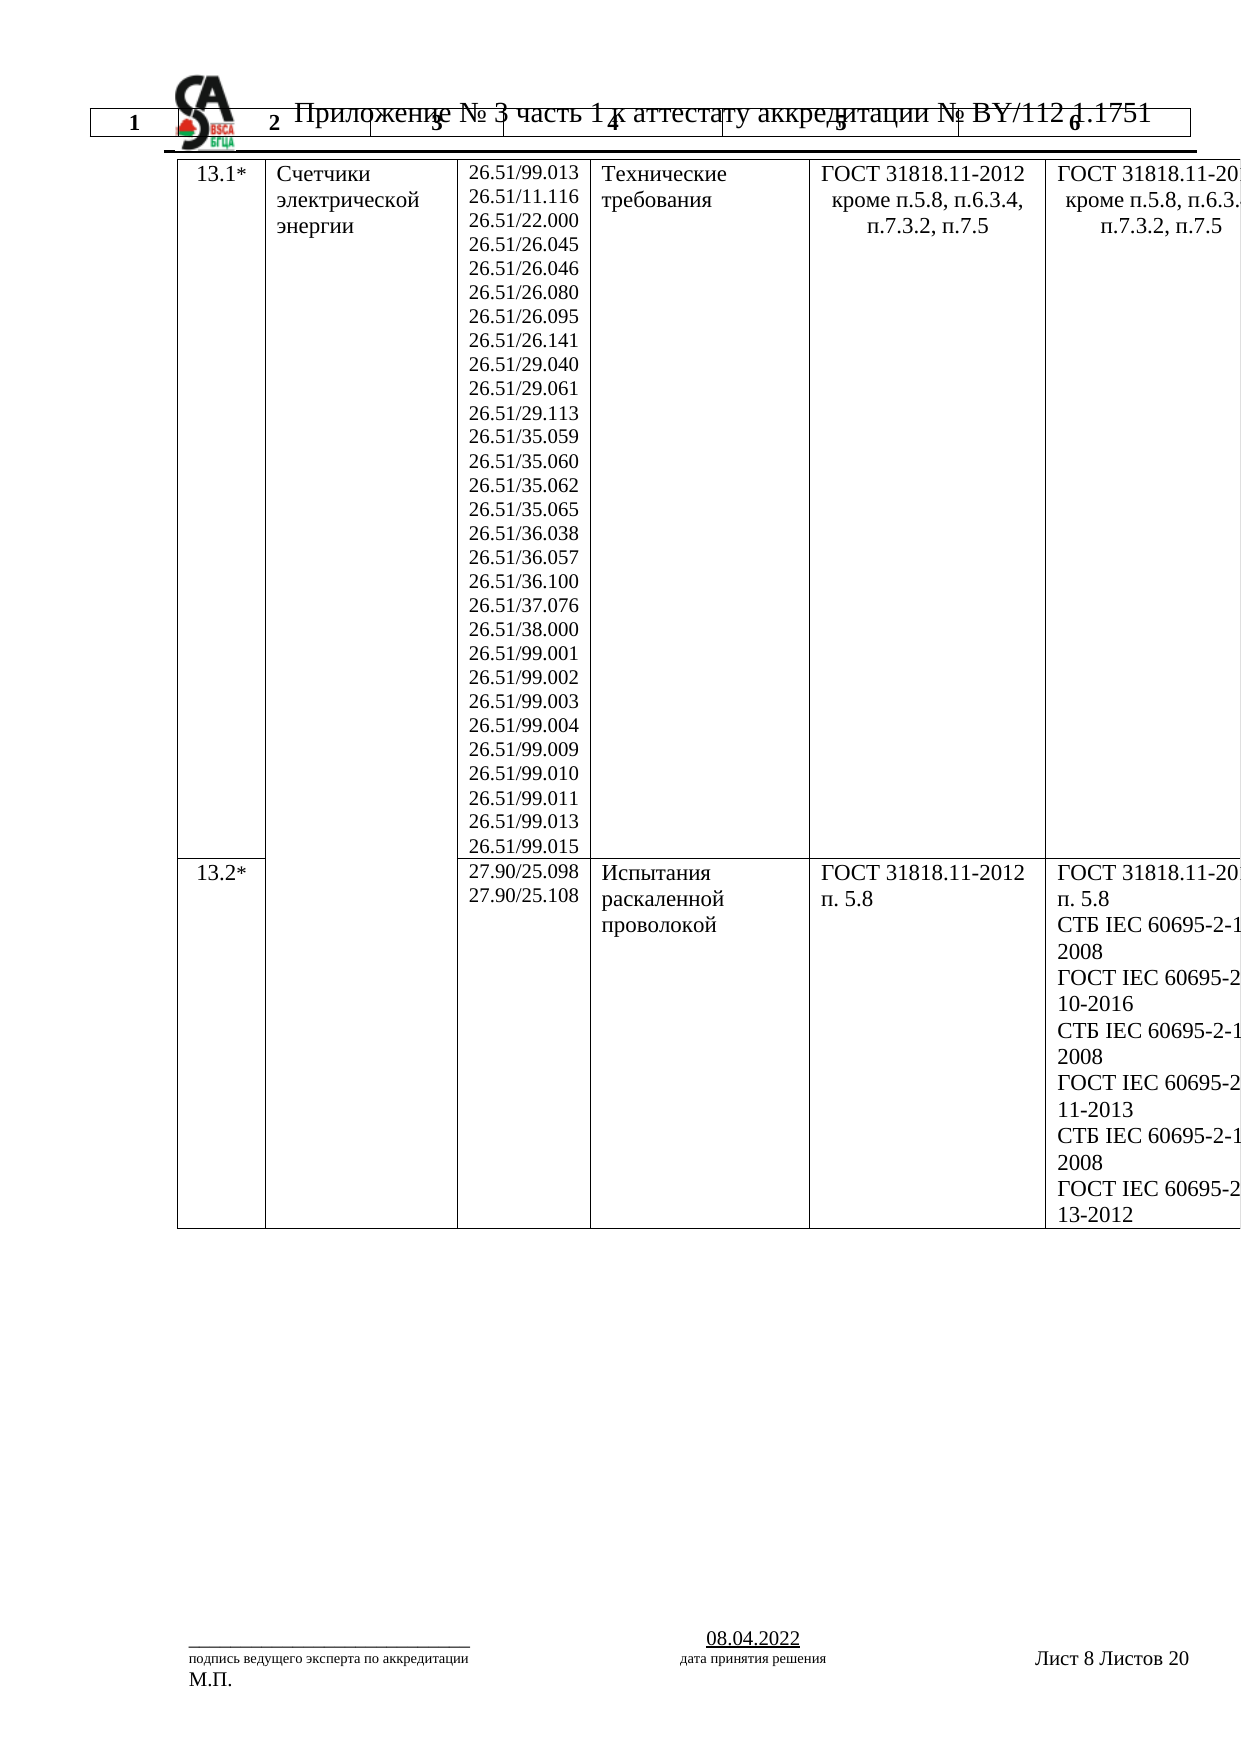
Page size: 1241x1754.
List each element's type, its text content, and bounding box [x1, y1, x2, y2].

table_cell 27.90/25.098 27.90/25.108 [458, 883, 590, 1228]
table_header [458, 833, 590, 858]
table_header Счетчики электрической энергии [266, 160, 457, 1228]
table_header ГОСТ 31818.11-2012 кроме п.5.8, п.6.3.4, п.7.3.2, п.7.5 [810, 160, 1045, 858]
table_header ГОСТ 31818.11-2012 кроме п.5.8, п.6.3.4, п.7.3.2, п.7.5 [1046, 160, 1240, 858]
table_cell ГОСТ 31818.11-2012 п. 5.8 СТБ IEC 60695-2-10-2008 ГОСТ IEC 60695-2-10-2016 СТБ IEC 60695-2-11-2008 ГОСТ IEC 60695-2-11-2013 СТБ IEC 60695-2-12-2008 ГОСТ IEC 60695-2-13-2012 [1046, 859, 1240, 1228]
picture [175, 73, 236, 108]
table_cell 13.2* [178, 859, 265, 1228]
table_header Технические требования [591, 160, 809, 858]
table_cell Испытания раскаленной проволокой [591, 859, 809, 1228]
picture [179, 109, 236, 136]
table_header 13.1* [178, 160, 265, 858]
table_cell ГОСТ 31818.11-2012 п. 5.8 [810, 859, 1045, 1228]
picture [175, 137, 236, 151]
